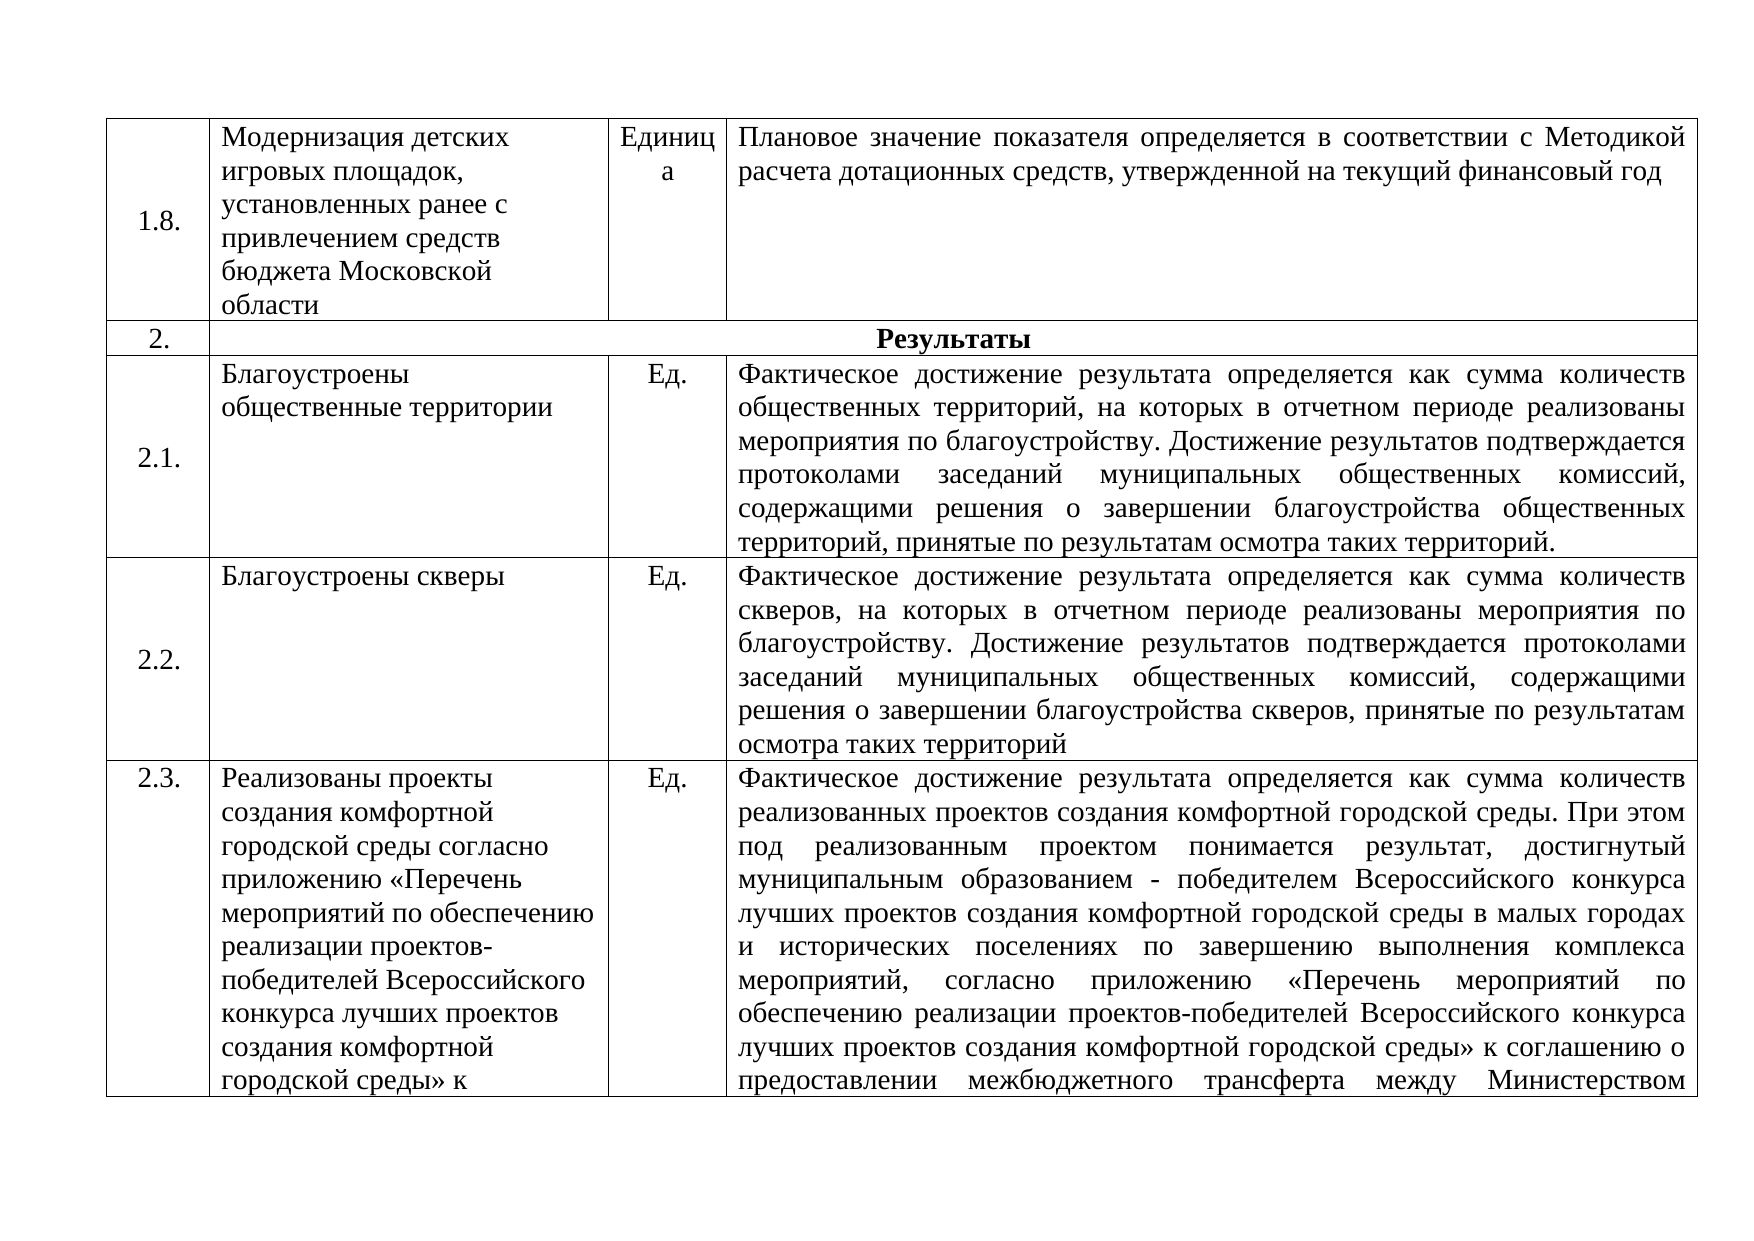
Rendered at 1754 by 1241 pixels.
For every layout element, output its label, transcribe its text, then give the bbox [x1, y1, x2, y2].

table_cell Ед. [609, 558, 726, 759]
table_cell Благоустроены скверы [210, 558, 608, 759]
table_cell Ед. [609, 356, 726, 557]
table_cell Результаты [210, 321, 1697, 355]
table_cell Единица [609, 119, 726, 320]
table_cell 2.3. [107, 761, 209, 1096]
table_cell Фактическое достижение результата определяется как сумма количеств скверов, на которых в отчетном периоде реализованы мероприятия по благоустройству. Достижение результатов подтверждается протоколами заседаний муниципальных общественных комиссий, содержащими решения о завершении благоустройства скверов, принятые по результатам осмотра таких территорий [727, 558, 1697, 759]
table_cell Модернизация детских игровых площадок, установленных ранее с привлечением средств бюджета Московской области [210, 119, 608, 320]
table_cell Ед. [609, 761, 726, 1096]
table_cell 1.8. [107, 119, 209, 320]
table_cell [727, 119, 1697, 320]
table_cell 2.2. [107, 558, 209, 759]
table_cell Фактическое достижение результата определяется как сумма количеств общественных территорий, на которых в отчетном периоде реализованы мероприятия по благоустройству. Достижение результатов подтверждается протоколами заседаний муниципальных общественных комиссий, содержащими решения о завершении благоустройства общественных территорий, принятые по результатам осмотра таких территорий. [727, 356, 1697, 557]
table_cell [727, 761, 1697, 1096]
table_cell 2. [107, 321, 209, 355]
table_cell 2.1. [107, 356, 209, 557]
table_cell Благоустроены общественные территории [210, 356, 608, 557]
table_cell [210, 761, 608, 1096]
